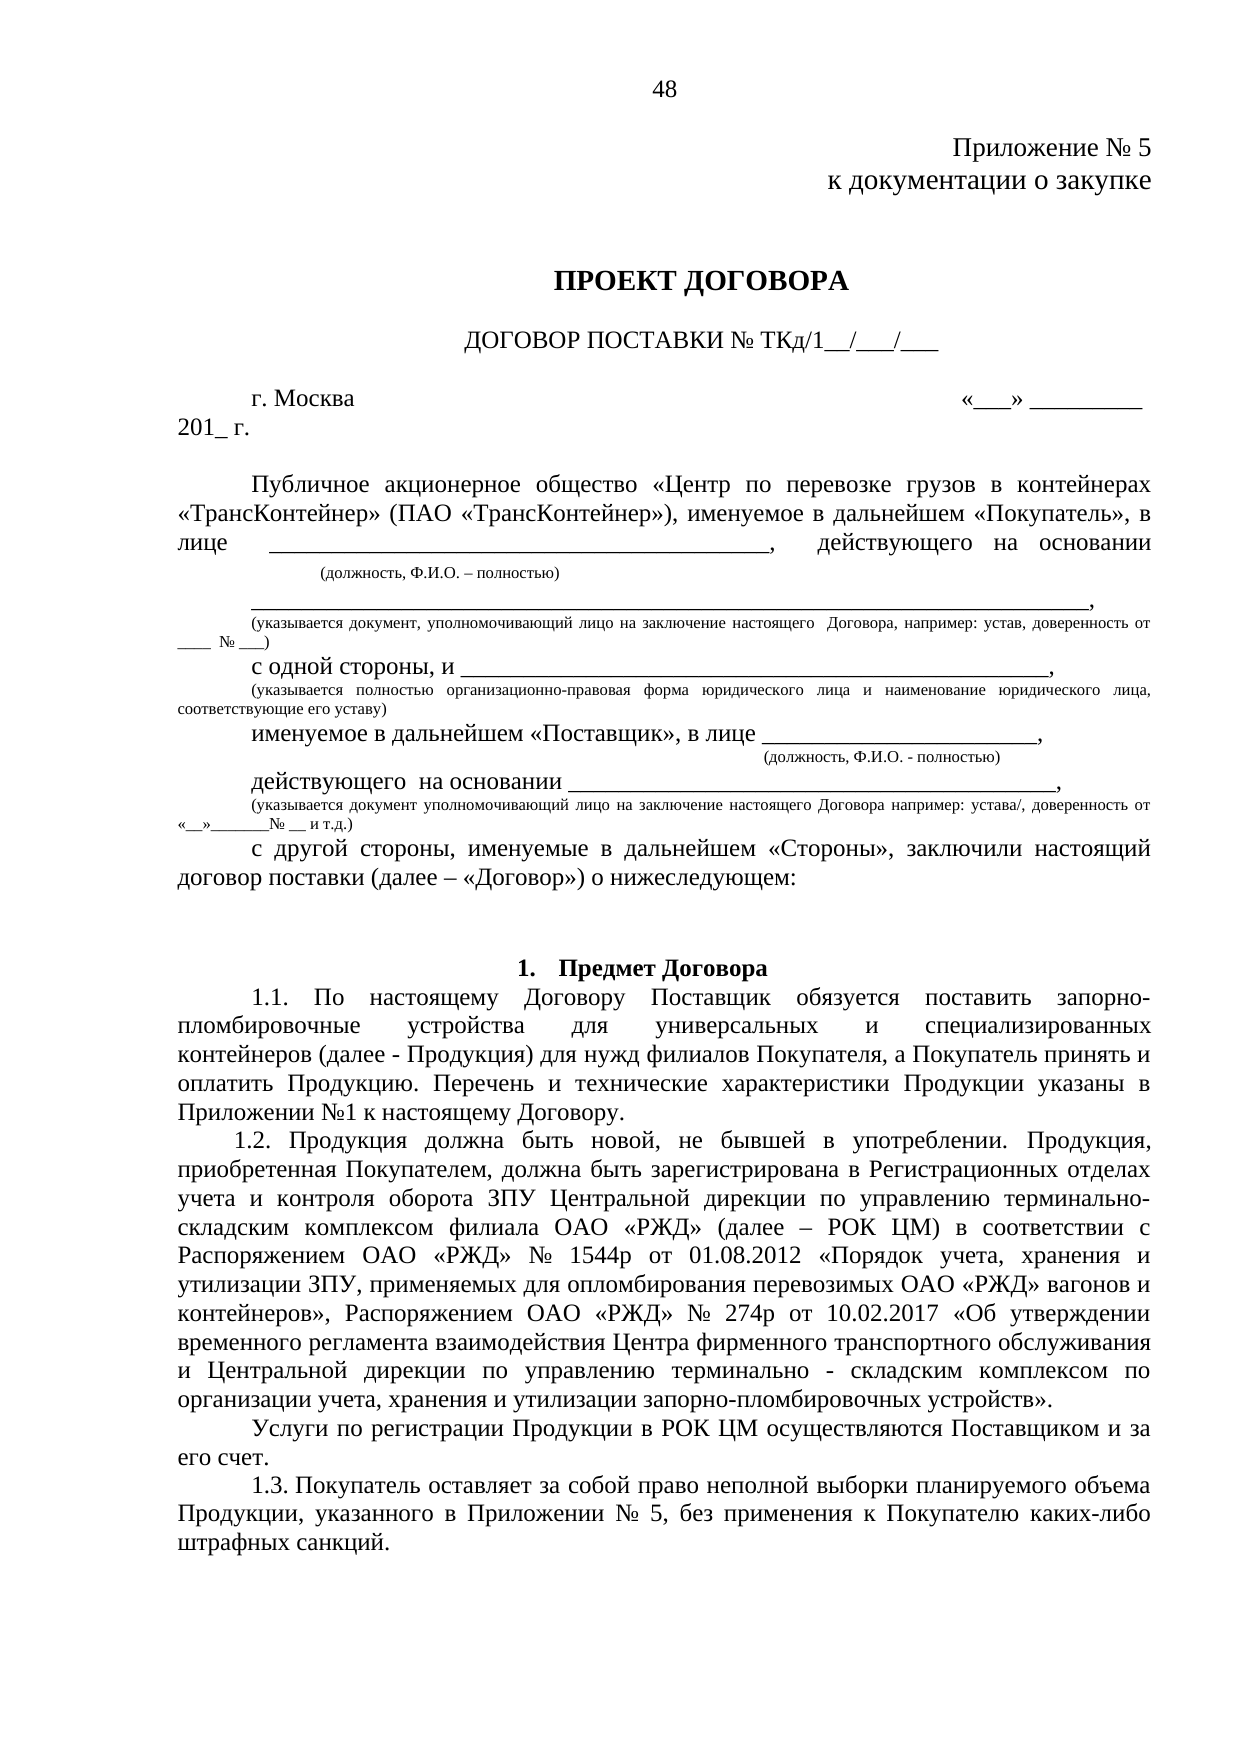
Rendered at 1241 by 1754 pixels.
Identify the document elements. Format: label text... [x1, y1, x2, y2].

list с одной стороны, и _______________________________________________, [177, 651, 1152, 680]
list г. Москва «___» _________ 201_ г. [177, 383, 1152, 440]
list именуемое в дальнейшем «Поставщик», в лице ______________________, [177, 718, 1152, 747]
list ПРОЕКТ ДОГОВОРА [177, 263, 1152, 297]
list Покупатель оставляет за собой право неполной выборки планируемого объема Продукции, указанного в Приложении № 5, без применения к Покупателю каких-либо штрафных санкций. [177, 1471, 1152, 1556]
list действующего на основании _______________________________________, [177, 766, 1152, 795]
list Предмет Договора [517, 953, 1152, 982]
list 1.1. По настоящему Договору Поставщик обязуется поставить запорно-пломбировочные устройства для универсальных и специализированных контейнеров (далее - Продукция) для нужд филиалов Покупателя, а Покупатель принять и оплатить Продукцию. Перечень и технические характеристики Продукции указаны в Приложении №1 к настоящему Договору. [177, 982, 1152, 1126]
list (указывается документ, уполномочивающий лицо на заключение настоящего Договора, например: устав, доверенность от ____ № ___) [177, 613, 1152, 651]
list ДОГОВОР ПОСТАВКИ № ТКд/1__/___/___ [177, 325, 1152, 354]
list ___________________________________________________________________, [177, 584, 1152, 613]
list (указывается полностью организационно-правовая форма юридического лица и наименование юридического лица, соответствующие его уставу) [177, 680, 1152, 718]
list (указывается документ уполномочивающий лицо на заключение настоящего Договора например: устава/, доверенность от «__»_______№ __ и т.д.) [177, 795, 1152, 833]
list Публичное акционерное общество «Центр по перевозке грузов в контейнерах «ТрансКонтейнер» (ПАО «ТрансКонтейнер»), именуемое в дальнейшем «Покупатель», в лице ________________________________________, действующего на основании ( (должность, Ф.И.О. – полностью) [177, 469, 1152, 584]
list (должность, Ф.И.О. - полностью) [177, 747, 1152, 766]
text Услуги по регистрации Продукции в РОК ЦМ осуществляются Поставщиком и за его счет. [177, 1413, 1152, 1471]
text Приложение № 5 [177, 131, 1152, 162]
list с другой стороны, именуемые в дальнейшем «Стороны», заключили настоящий договор поставки (далее – «Договор») о нижеследующем: [177, 833, 1152, 891]
text 1.2. Продукция должна быть новой, не бывшей в употреблении. Продукция, приобретенная Покупателем, должна быть зарегистрирована в Регистрационных отделах учета и контроля оборота ЗПУ Центральной дирекции по управлению терминально-складским комплексом филиала ОАО «РЖД» (далее – РОК ЦМ) в соответствии с Распоряжением ОАО «РЖД» № 1544р от 01.08.2012 «Порядок учета, хранения и утилизации ЗПУ, применяемых для опломбирования перевозимых ОАО «РЖД» вагонов и контейнеров», Распоряжением ОАО «РЖД» № 274р от 10.02.2017 «Об утверждении временного регламента взаимодействия Центра фирменного транспортного обслуживания и Центральной дирекции по управлению терминально - складским комплексом по организации учета, хранения и утилизации запорно-пломбировочных устройств». [177, 1126, 1152, 1413]
text к документации о закупке [177, 162, 1152, 196]
